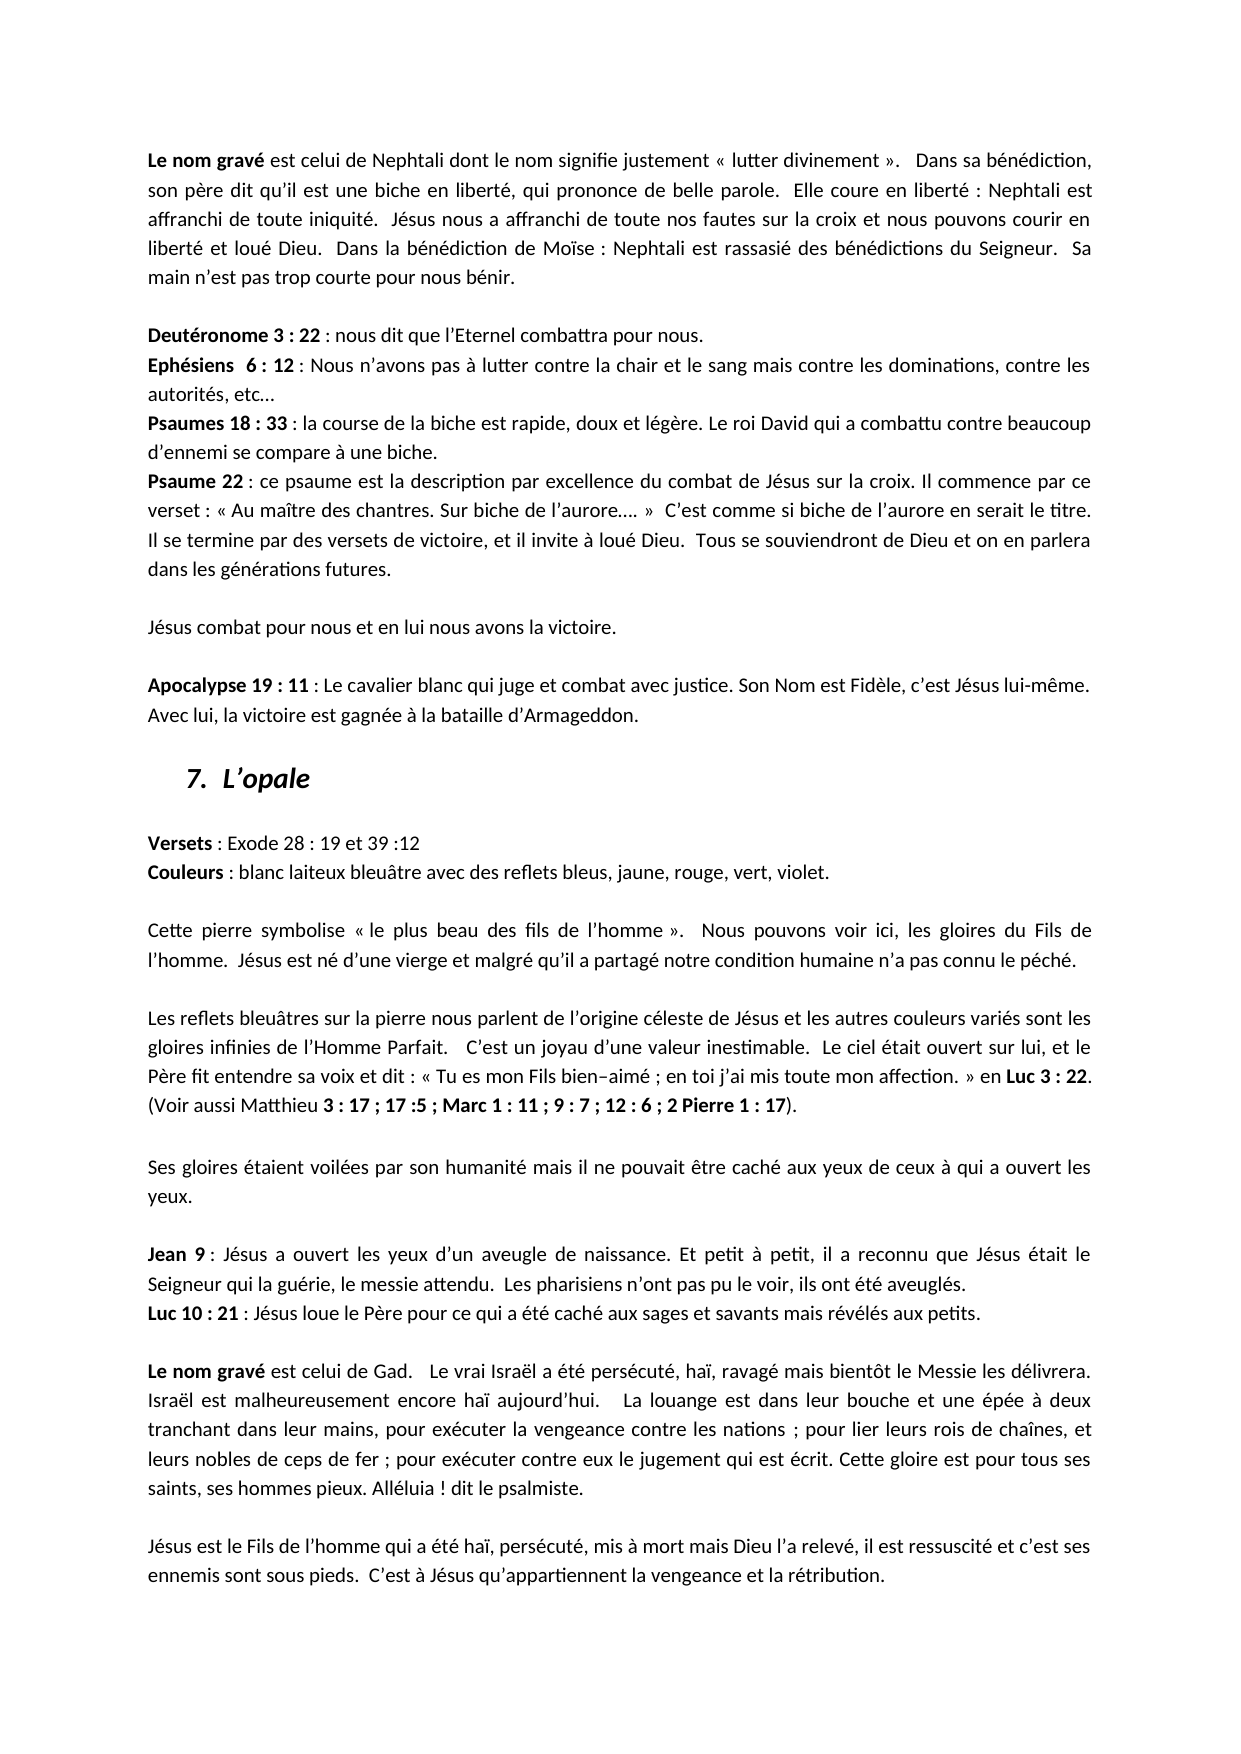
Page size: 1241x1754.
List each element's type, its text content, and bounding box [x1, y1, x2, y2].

text Le nom gravé est celui de Nephtali dont le nom signifie justement « lutter divinement ». Dans sa bénédiction, son père dit qu’il est une biche en liberté, qui prononce de belle parole. Elle coure en liberté : Nephtali est affranchi de toute iniquité. Jésus nous a affranchi de toute nos fautes sur la croix et nous pouvons courir en liberté et loué Dieu. Dans la bénédiction de Moïse : Nephtali est rassasié des bénédictions du Seigneur. Sa main n’est pas trop courte pour nous bénir. [148, 148, 1093, 290]
list L’opale [185, 760, 1093, 796]
text Jésus est le Fils de l’homme qui a été haï, persécuté, mis à mort mais Dieu l’a relevé, il est ressuscité et c’est ses ennemis sont sous pieds. C’est à Jésus qu’appartiennent la vengeance et la rétribution. [148, 1533, 1093, 1588]
text Apocalypse 19 : 11 : Le cavalier blanc qui juge et combat avec justice. Son Nom est Fidèle, c’est Jésus lui-même. Avec lui, la victoire est gagnée à la bataille d’Armageddon. [148, 673, 1093, 727]
text Versets : Exode 28 : 19 et 39 :12 [148, 830, 1093, 856]
text Psaumes 18 : 33 : la course de la biche est rapide, doux et légère. Le roi David qui a combattu contre beaucoup d’ennemi se compare à une biche. [148, 410, 1093, 465]
text Ephésiens 6 : 12 : Nous n’avons pas à lutter contre la chair et le sang mais contre les dominations, contre les autorités, etc… [148, 352, 1093, 406]
text Le nom gravé est celui de Gad. Le vrai Israël a été persécuté, haï, ravagé mais bientôt le Messie les délivrera. Israël est malheureusement encore haï aujourd’hui. La louange est dans leur bouche et une épée à deux tranchant dans leur mains, pour exécuter la vengeance contre les nations ; pour lier leurs rois de chaînes, et leurs nobles de ceps de fer ; pour exécuter contre eux le jugement qui est écrit. Cette gloire est pour tous ses saints, ses hommes pieux. Alléluia ! dit le psalmiste. [148, 1358, 1093, 1500]
text Jésus combat pour nous et en lui nous avons la victoire. [148, 614, 1093, 640]
text Ses gloires étaient voilées par son humanité mais il ne pouvait être caché aux yeux de ceux à qui a ouvert les yeux. [148, 1154, 1093, 1209]
text Deutéronome 3 : 22 : nous dit que l’Eternel combattra pour nous. [148, 323, 1093, 348]
text Psaume 22 : ce psaume est la description par excellence du combat de Jésus sur la croix. Il commence par ce verset : « Au maître des chantres. Sur biche de l’aurore…. » C’est comme si biche de l’aurore en serait le titre. Il se termine par des versets de victoire, et il invite à loué Dieu. Tous se souviendront de Dieu et on en parlera dans les générations futures. [148, 468, 1093, 581]
text Les reflets bleuâtres sur la pierre nous parlent de l’origine céleste de Jésus et les autres couleurs variés sont les gloires infinies de l’Homme Parfait. C’est un joyau d’une valeur inestimable. Le ciel était ouvert sur lui, et le Père fit entendre sa voix et dit : « Tu es mon Fils bien–aimé ; en toi j’ai mis toute mon affection. » en Luc 3 : 22. (Voir aussi Matthieu 3 : 17 ; 17 :5 ; Marc 1 : 11 ; 9 : 7 ; 12 : 6 ; 2 Pierre 1 : 17). [148, 1005, 1093, 1118]
text Cette pierre symbolise « le plus beau des fils de l’homme ». Nous pouvons voir ici, les gloires du Fils de l’homme. Jésus est né d’une vierge et malgré qu’il a partagé notre condition humaine n’a pas connu le péché. [148, 918, 1093, 972]
text Couleurs : blanc laiteux bleuâtre avec des reflets bleus, jaune, rouge, vert, violet. [148, 859, 1093, 885]
text Jean 9 : Jésus a ouvert les yeux d’un aveugle de naissance. Et petit à petit, il a reconnu que Jésus était le Seigneur qui la guérie, le messie attendu. Les pharisiens n’ont pas pu le voir, ils ont été aveuglés. [148, 1242, 1093, 1296]
text Luc 10 : 21 : Jésus loue le Père pour ce qui a été caché aux sages et savants mais révélés aux petits. [148, 1300, 1093, 1325]
